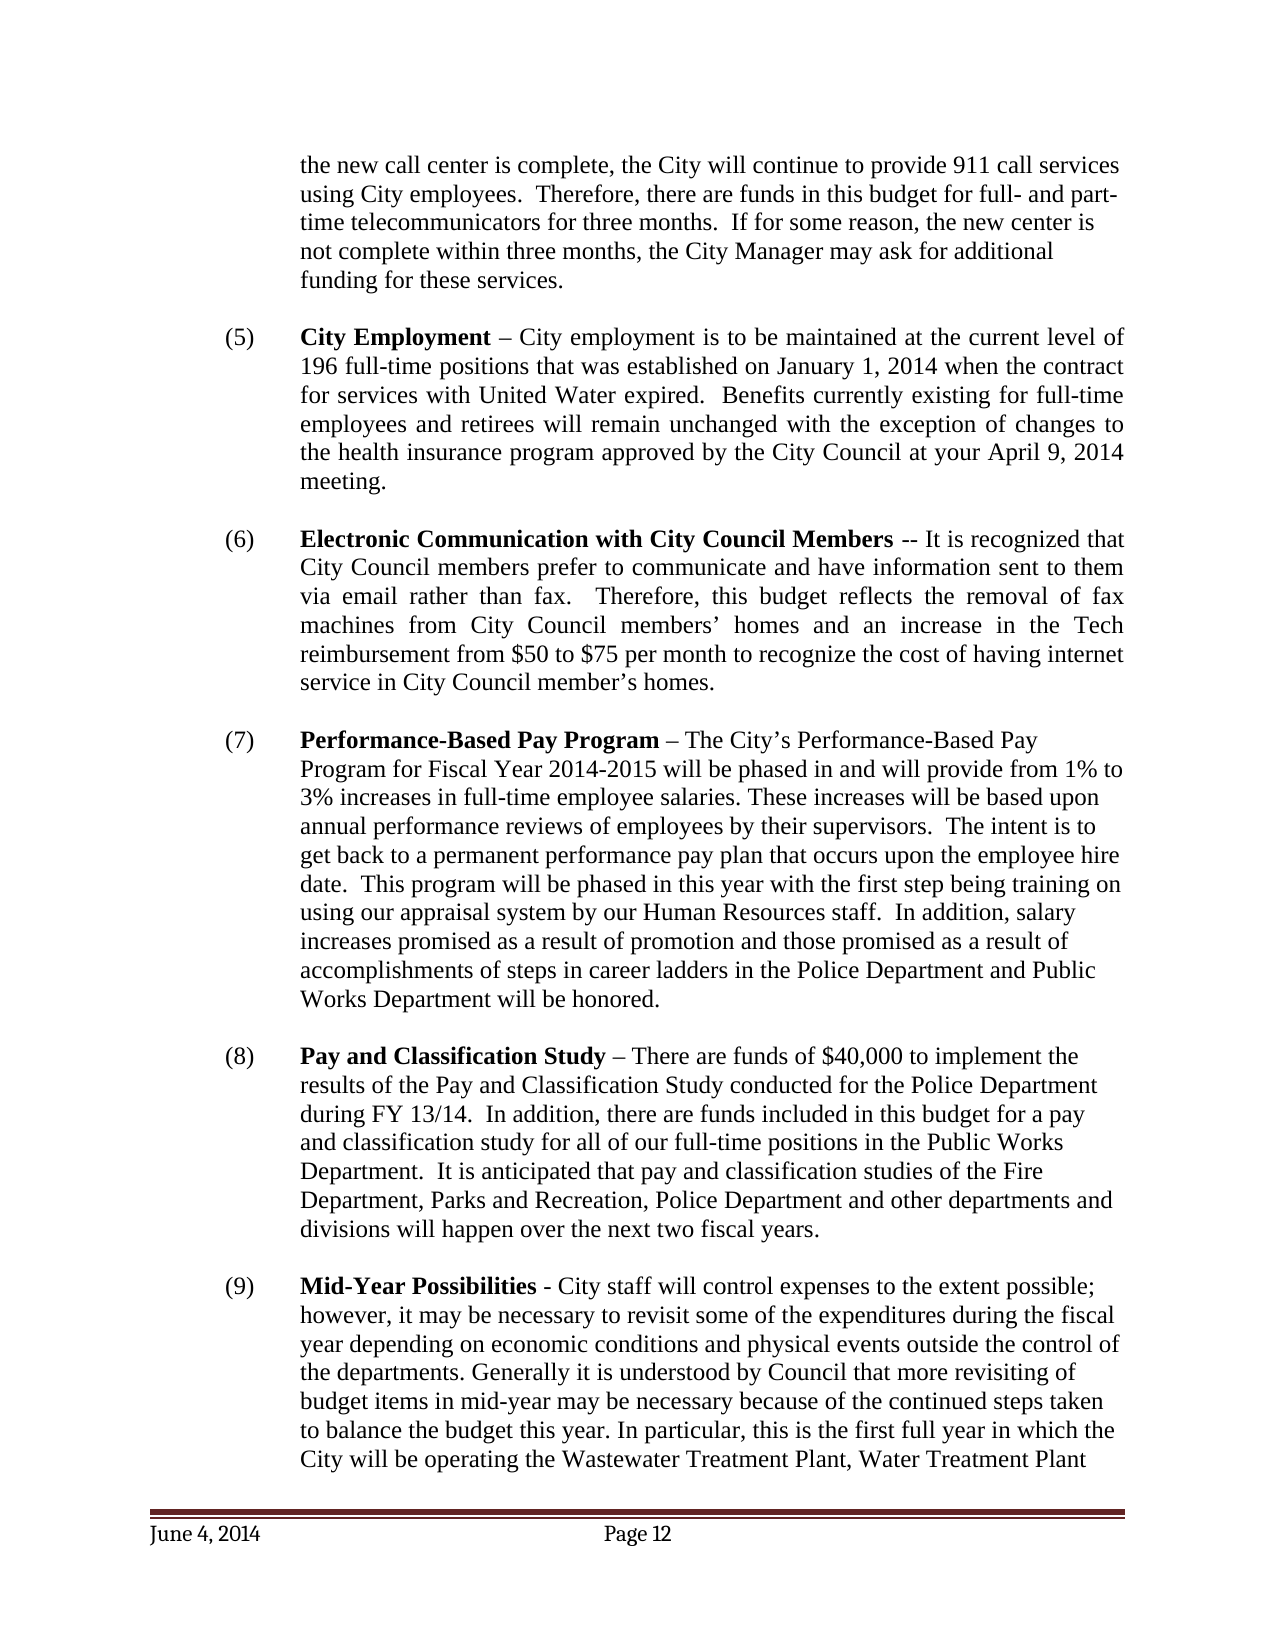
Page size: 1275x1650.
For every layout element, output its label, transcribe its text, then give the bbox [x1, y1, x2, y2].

list City Employment – City employment is to be maintained at the current level of 196 full-time positions that was established on January 1, 2014 when the contract for services with United Water expired. Benefits currently existing for full-time employees and retirees will remain unchanged with the exception of changes to the health insurance program approved by the City Council at your April 9, 2014 meeting. [225, 322, 1125, 495]
list Electronic Communication with City Council Members -- It is recognized that City Council members prefer to communicate and have information sent to them via email rather than fax. Therefore, this budget reflects the removal of fax machines from City Council members’ homes and an increase in the Tech reimbursement from $50 to $75 per month to recognize the cost of having internet service in City Council member’s homes. [225, 524, 1125, 696]
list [225, 150, 1125, 294]
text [225, 1271, 1125, 1472]
text (8) Pay and Classification Study – There are funds of $40,000 to implement the results of the Pay and Classification Study conducted for the Police Department during FY 13/14. In addition, there are funds included in this budget for a pay and classification study for all of our full-time positions in the Public Works Department. It is anticipated that pay and classification studies of the Fire Department, Parks and Recreation, Police Department and other departments and divisions will happen over the next two fiscal years. [225, 1041, 1125, 1242]
list Performance-Based Pay Program – The City’s Performance-Based Pay Program for Fiscal Year 2014-2015 will be phased in and will provide from 1% to 3% increases in full-time employee salaries. These increases will be based upon annual performance reviews of employees by their supervisors. The intent is to get back to a permanent performance pay plan that occurs upon the employee hire date. This program will be phased in this year with the first step being training on using our appraisal system by our Human Resources staff. In addition, salary increases promised as a result of promotion and those promised as a result of accomplishments of steps in career ladders in the Police Department and Public Works Department will be honored. [225, 725, 1125, 1012]
